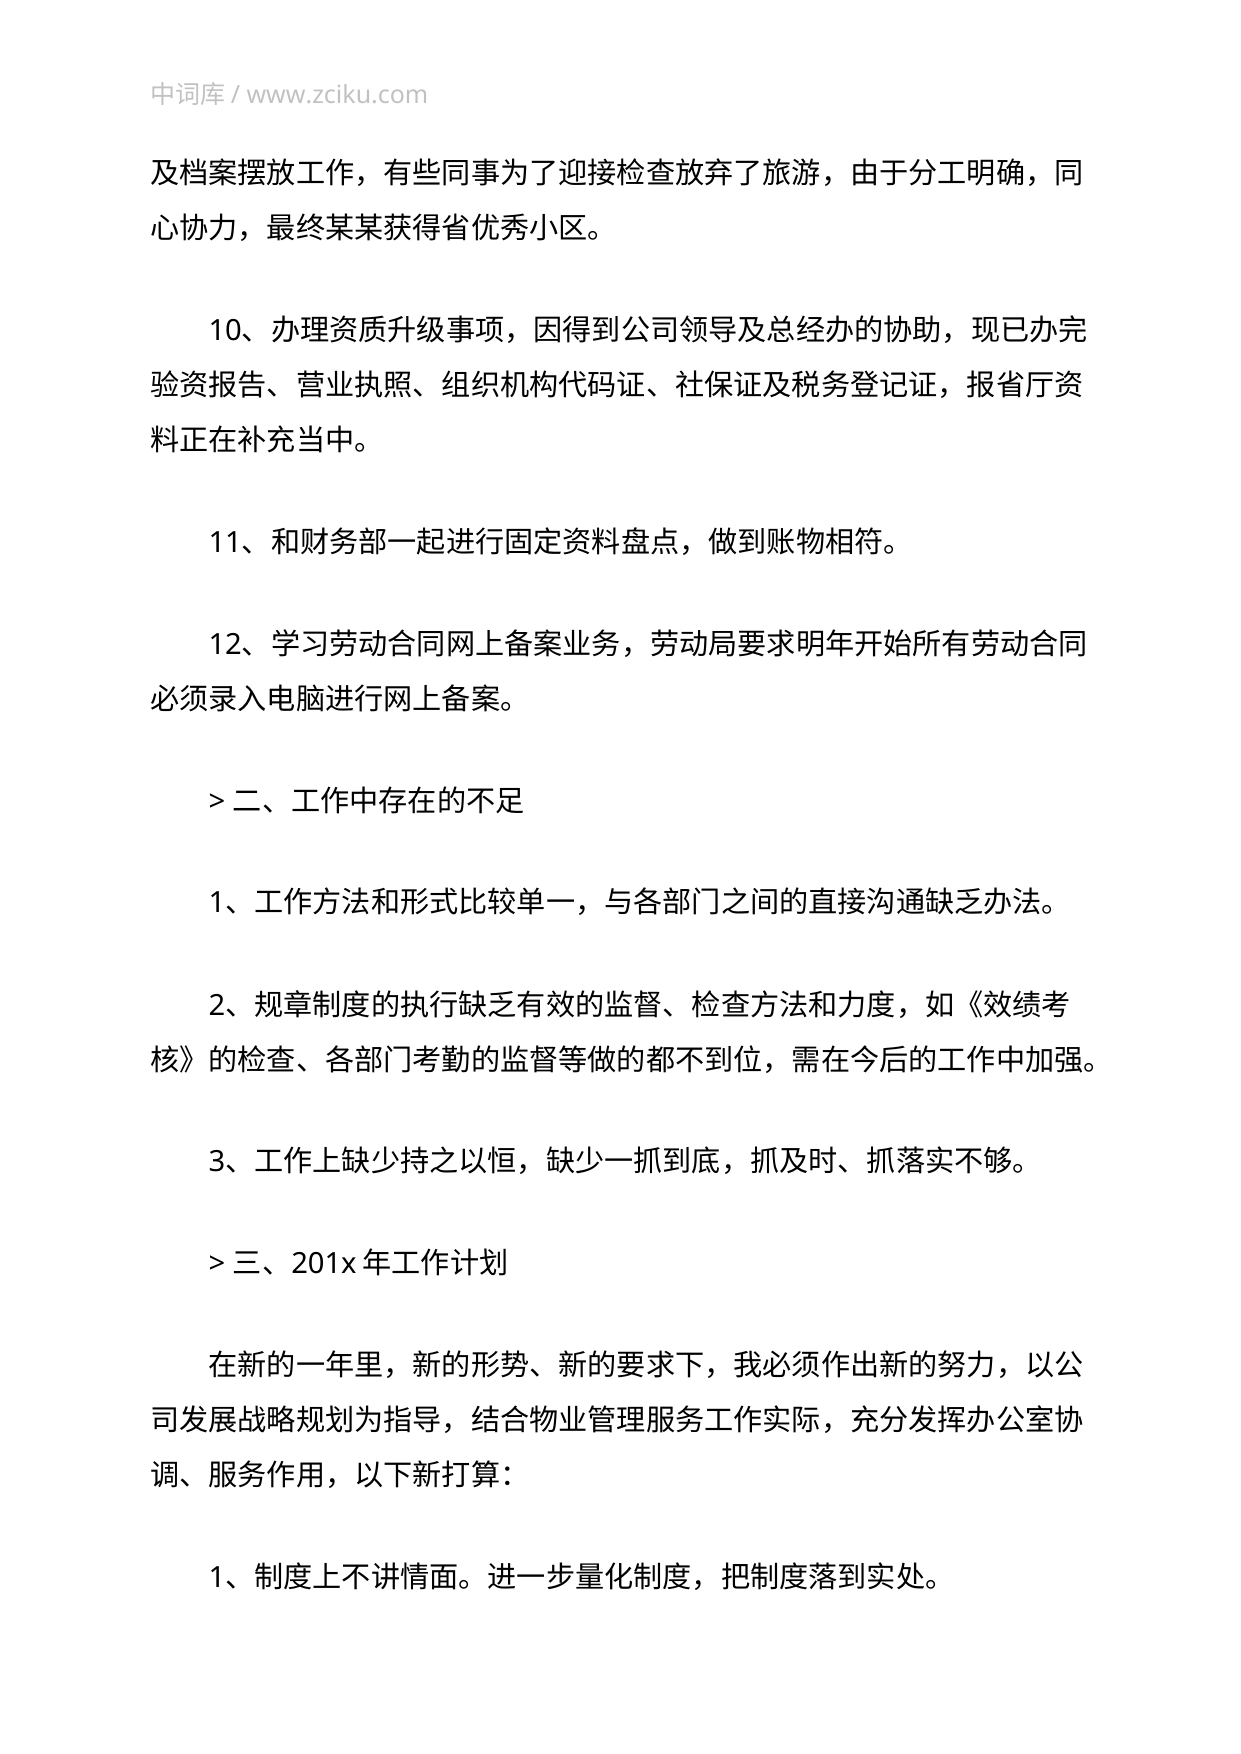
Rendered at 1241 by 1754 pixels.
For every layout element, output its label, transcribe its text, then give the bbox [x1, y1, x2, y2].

text 1、工作方法和形式比较单一，与各部门之间的直接沟通缺乏办法。 [150, 879, 1090, 921]
text 12、学习劳动合同网上备案业务，劳动局要求明年开始所有劳动合同必须录入电脑进行网上备案。 [150, 620, 1090, 718]
text 1、制度上不讲情面。进一步量化制度，把制度落到实处。 [150, 1553, 1090, 1596]
text 2、规章制度的执行缺乏有效的监督、检查方法和力度，如《效绩考核》的检查、各部门考勤的监督等做的都不到位，需在今后的工作中加强。 [150, 981, 1090, 1078]
text 11、和财务部一起进行固定资料盘点，做到账物相符。 [150, 518, 1090, 561]
text > 二、工作中存在的不足 [150, 777, 1090, 819]
text > 三、201x年工作计划 [150, 1240, 1090, 1282]
text 3、工作上缺少持之以恒，缺少一抓到底，抓及时、抓落实不够。 [150, 1138, 1090, 1180]
text 10、办理资质升级事项，因得到公司领导及总经办的协助，现已办完验资报告、营业执照、组织机构代码证、社保证及税务登记证，报省厅资料正在补充当中。 [150, 307, 1090, 459]
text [150, 150, 1090, 247]
text 在新的一年里，新的形势、新的要求下，我必须作出新的努力，以公司发展战略规划为指导，结合物业管理服务工作实际，充分发挥办公室协调、服务作用，以下新打算： [150, 1342, 1090, 1494]
